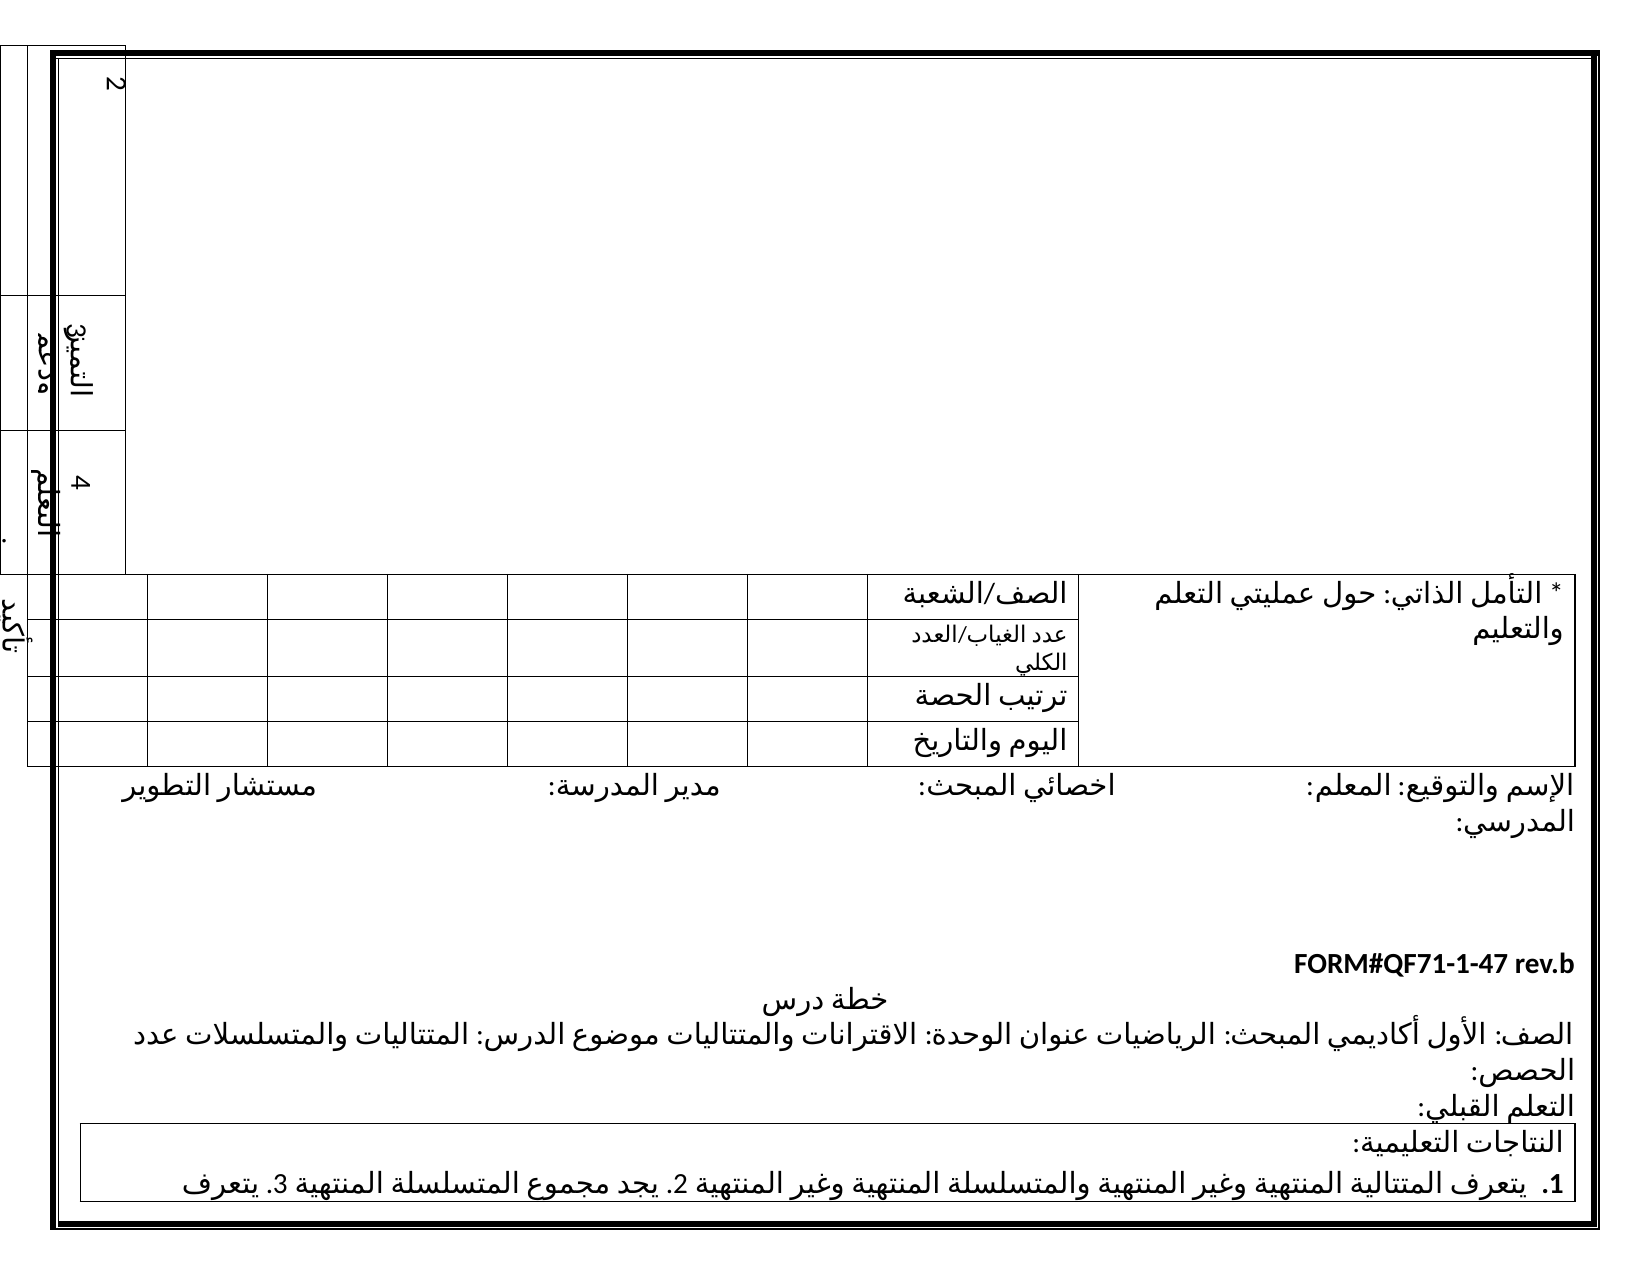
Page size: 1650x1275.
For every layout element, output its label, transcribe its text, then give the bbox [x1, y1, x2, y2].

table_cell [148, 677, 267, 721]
text التعلم القبلي: [75, 1088, 1575, 1123]
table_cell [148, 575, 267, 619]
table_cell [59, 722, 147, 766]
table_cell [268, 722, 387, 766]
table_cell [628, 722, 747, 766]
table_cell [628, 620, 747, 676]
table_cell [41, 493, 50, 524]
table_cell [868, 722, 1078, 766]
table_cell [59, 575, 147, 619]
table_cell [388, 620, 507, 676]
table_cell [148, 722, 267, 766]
text الإسم والتوقيع: المعلم: اخصائي المبحث: مدير المدرسة: مستشار التطوير المدرسي: [75, 767, 1575, 838]
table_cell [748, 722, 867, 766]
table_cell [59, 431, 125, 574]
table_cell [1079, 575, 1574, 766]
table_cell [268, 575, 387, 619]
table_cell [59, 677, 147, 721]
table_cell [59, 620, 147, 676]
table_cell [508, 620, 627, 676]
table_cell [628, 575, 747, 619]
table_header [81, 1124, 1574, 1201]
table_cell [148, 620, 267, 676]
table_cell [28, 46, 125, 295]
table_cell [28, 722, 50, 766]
text خطة درس [75, 981, 1575, 1016]
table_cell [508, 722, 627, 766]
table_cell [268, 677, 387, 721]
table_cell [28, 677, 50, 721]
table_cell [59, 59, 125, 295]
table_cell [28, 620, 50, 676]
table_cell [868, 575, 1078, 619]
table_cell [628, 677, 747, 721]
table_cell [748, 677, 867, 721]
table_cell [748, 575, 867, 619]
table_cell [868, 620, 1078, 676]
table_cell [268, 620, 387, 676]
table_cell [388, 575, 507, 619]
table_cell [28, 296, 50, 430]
text الصف: الأول أكاديمي المبحث: الرياضيات عنوان الوحدة: الاقترانات والمتتاليات موضوع الدرس: المتتاليات والمتسلسلات عدد الحصص: [75, 1016, 1575, 1088]
text FORM#QF71-1-47 rev.b [75, 945, 1575, 981]
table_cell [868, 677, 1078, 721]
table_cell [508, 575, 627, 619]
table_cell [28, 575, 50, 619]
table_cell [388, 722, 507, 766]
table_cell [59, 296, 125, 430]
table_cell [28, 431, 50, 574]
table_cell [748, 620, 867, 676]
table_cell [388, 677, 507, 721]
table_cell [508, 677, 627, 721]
